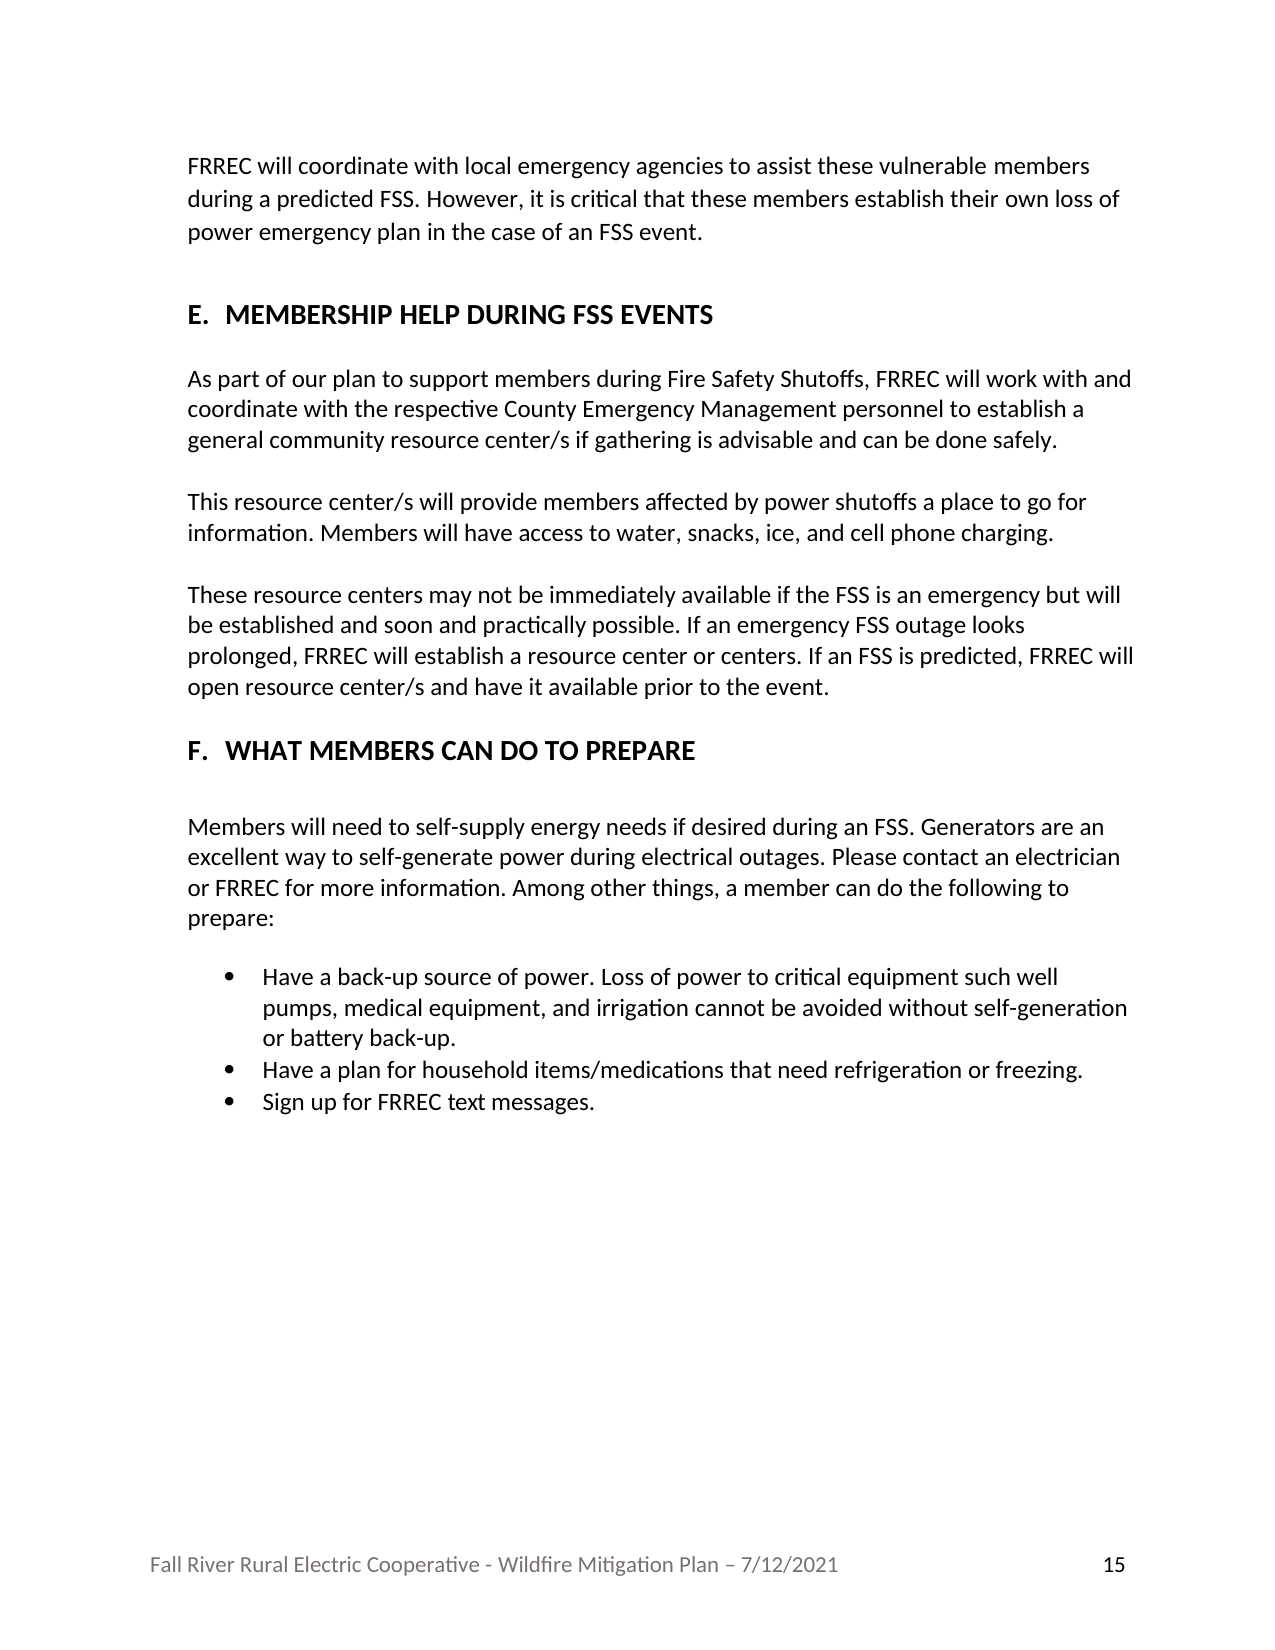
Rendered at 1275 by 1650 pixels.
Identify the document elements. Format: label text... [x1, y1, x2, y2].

text These resource centers may not be immediately available if the FSS is an emergency but will be established and soon and practically possible. If an emergency FSS outage looks prolonged, FRREC will establish a resource center or centers. If an FSS is predicted, FRREC will open resource center/s and have it available prior to the event. [187, 579, 1137, 701]
subtitle WHAT MEMBERS CAN DO TO PREPARE [187, 732, 1137, 768]
text FRREC will coordinate with local emergency agencies to assist these vulnerable members during a predicted FSS. However, it is critical that these members establish their own loss of power emergency plan in the case of an FSS event. [187, 150, 1137, 246]
list Have a back-up source of power. Loss of power to critical equipment such well [225, 961, 1137, 992]
subtitle MEMBERSHIP HELP DURING FSS EVENTS [187, 296, 1137, 332]
list Have a plan for household items/medications that need refrigeration or freezing. [225, 1053, 1137, 1085]
text pumps, medical equipment, and irrigation cannot be avoided without self-generation or battery back-up. [262, 992, 1137, 1053]
text This resource center/s will provide members affected by power shutoffs a place to go for information. Members will have access to water, snacks, ice, and cell phone charging. [187, 486, 1137, 547]
text Members will need to self-supply energy needs if desired during an FSS. Generators are an excellent way to self-generate power during electrical outages. Please contact an electrician or FRREC for more information. Among other things, a member can do the following to prepare: [187, 811, 1132, 933]
text As part of our plan to support members during Fire Safety Shutoffs, FRREC will work with and coordinate with the respective County Emergency Management personnel to establish a general community resource center/s if gathering is advisable and can be done safely. [187, 363, 1137, 454]
list Sign up for FRREC text messages. [225, 1085, 1137, 1117]
